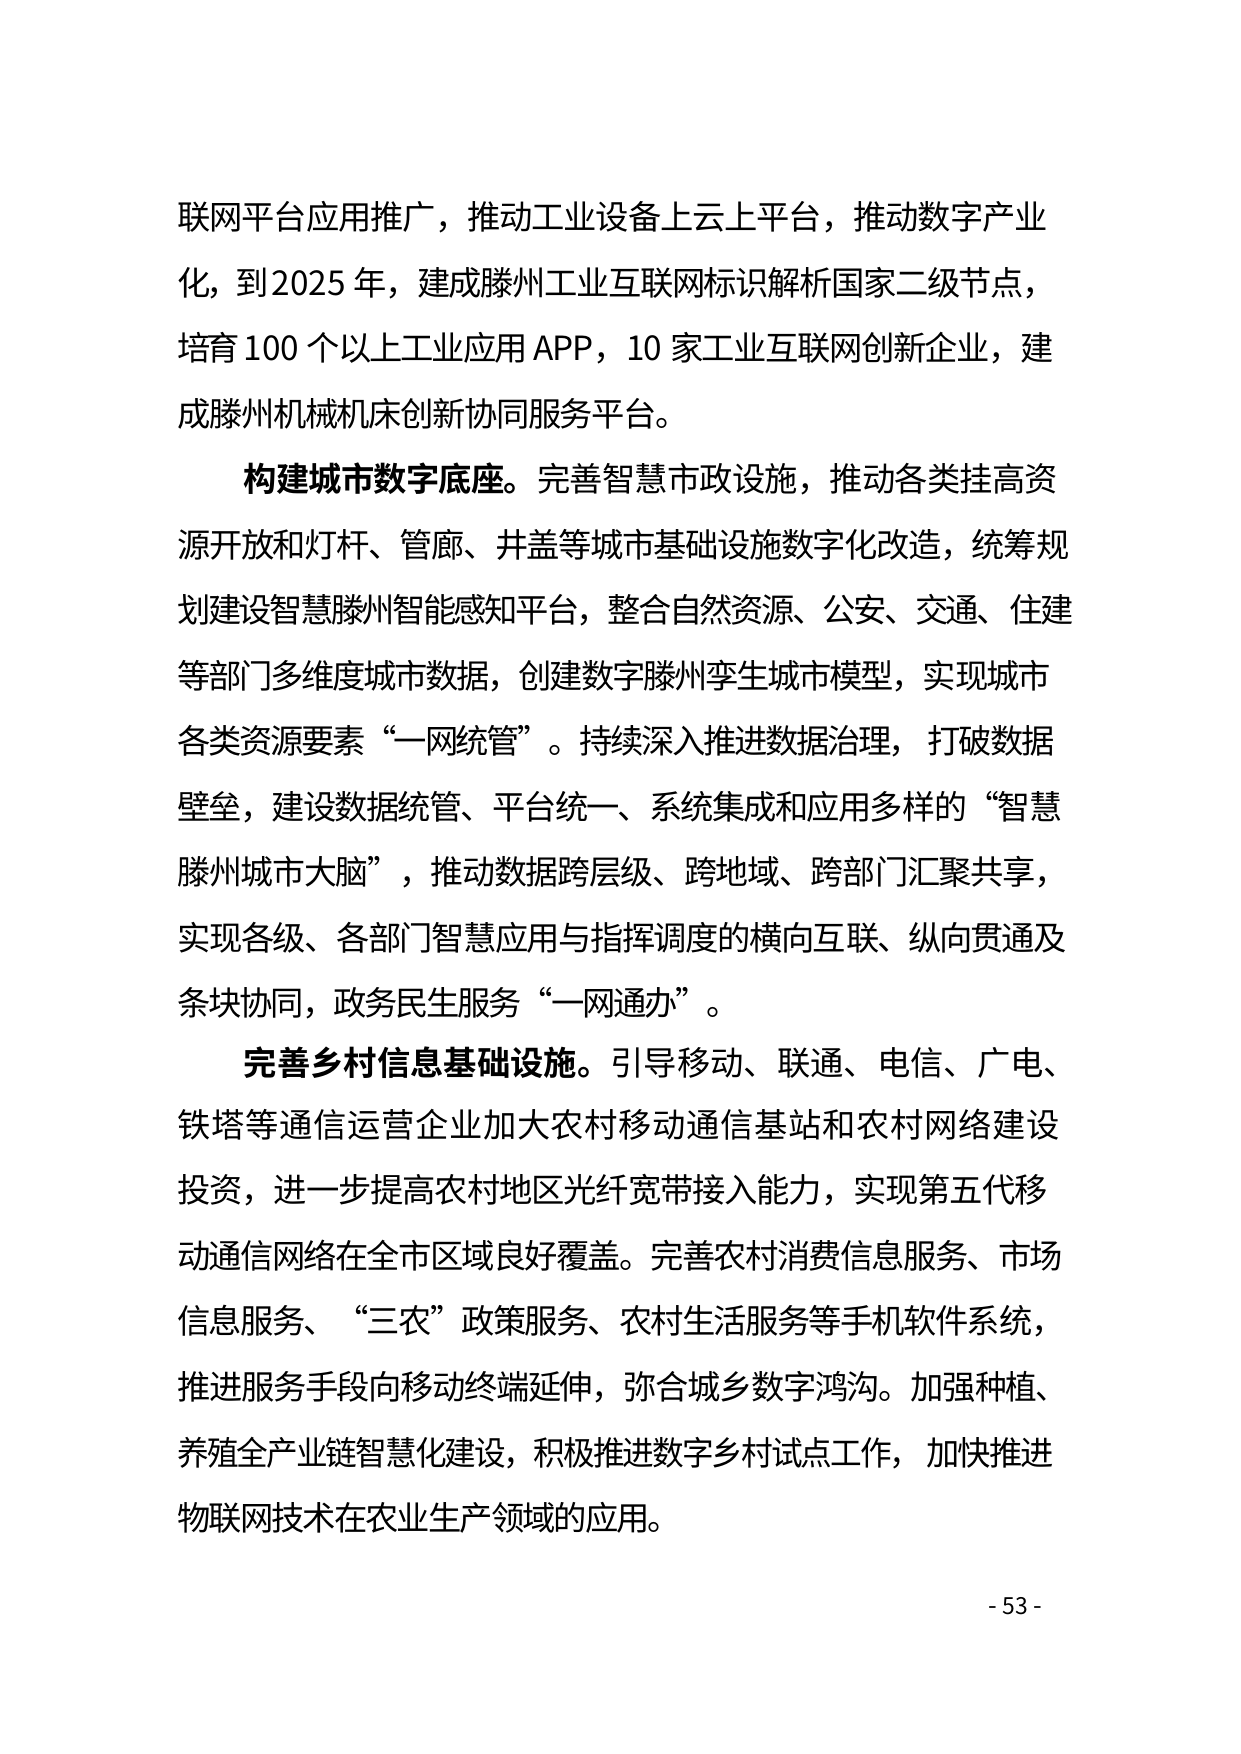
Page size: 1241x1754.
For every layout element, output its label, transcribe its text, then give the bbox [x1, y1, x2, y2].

text 构建城市数字底座。完善智慧市政设施，推动各类挂高资源开放和灯杆、管廊、井盖等城市基础设施数字化改造，统筹规划建设智慧滕州智能感知平台，整合自然资源、公安、交通、住建等部门多维度城市数据，创建数字滕州孪生城市模型，实现城市各类资源要素“一网统管”。持续深入推进数据治理， 打破数据壁垒，建设数据统管、平台统一、系统集成和应用多样的“智慧滕州城市大脑”，推动数据跨层级、跨地域、跨部门汇聚共享，实现各级、各部门智慧应用与指挥调度的横向互联、纵向贯通及条块协同，政务民生服务“一网通办”。 [177, 453, 1080, 1025]
text 铁塔等通信运营企业加大农村移动通信基站和农村网络建设投资，进一步提高农村地区光纤宽带接入能力，实现第五代移动通信网络在全市区域良好覆盖。完善农村消费信息服务、市场信息服务、“三农”政策服务、农村生活服务等手机软件系统，推进服务手段向移动终端延伸，弥合城乡数字鸿沟。加强种植、养殖全产业链智慧化建设，积极推进数字乡村试点工作， 加快推进物联网技术在农业生产领域的应用。 [177, 1099, 1079, 1540]
text 联网平台应用推广，推动工业设备上云上平台，推动数字产业化，到 2025 年，建成滕州工业互联网标识解析国家二级节点， 培育 100 个以上工业应用 APP，10 家工业互联网创新企业，建成滕州机械机床创新协同服务平台。 [177, 191, 1079, 436]
text 完善乡村信息基础设施。引导移动、联通、电信、广电、 [244, 1043, 1105, 1084]
